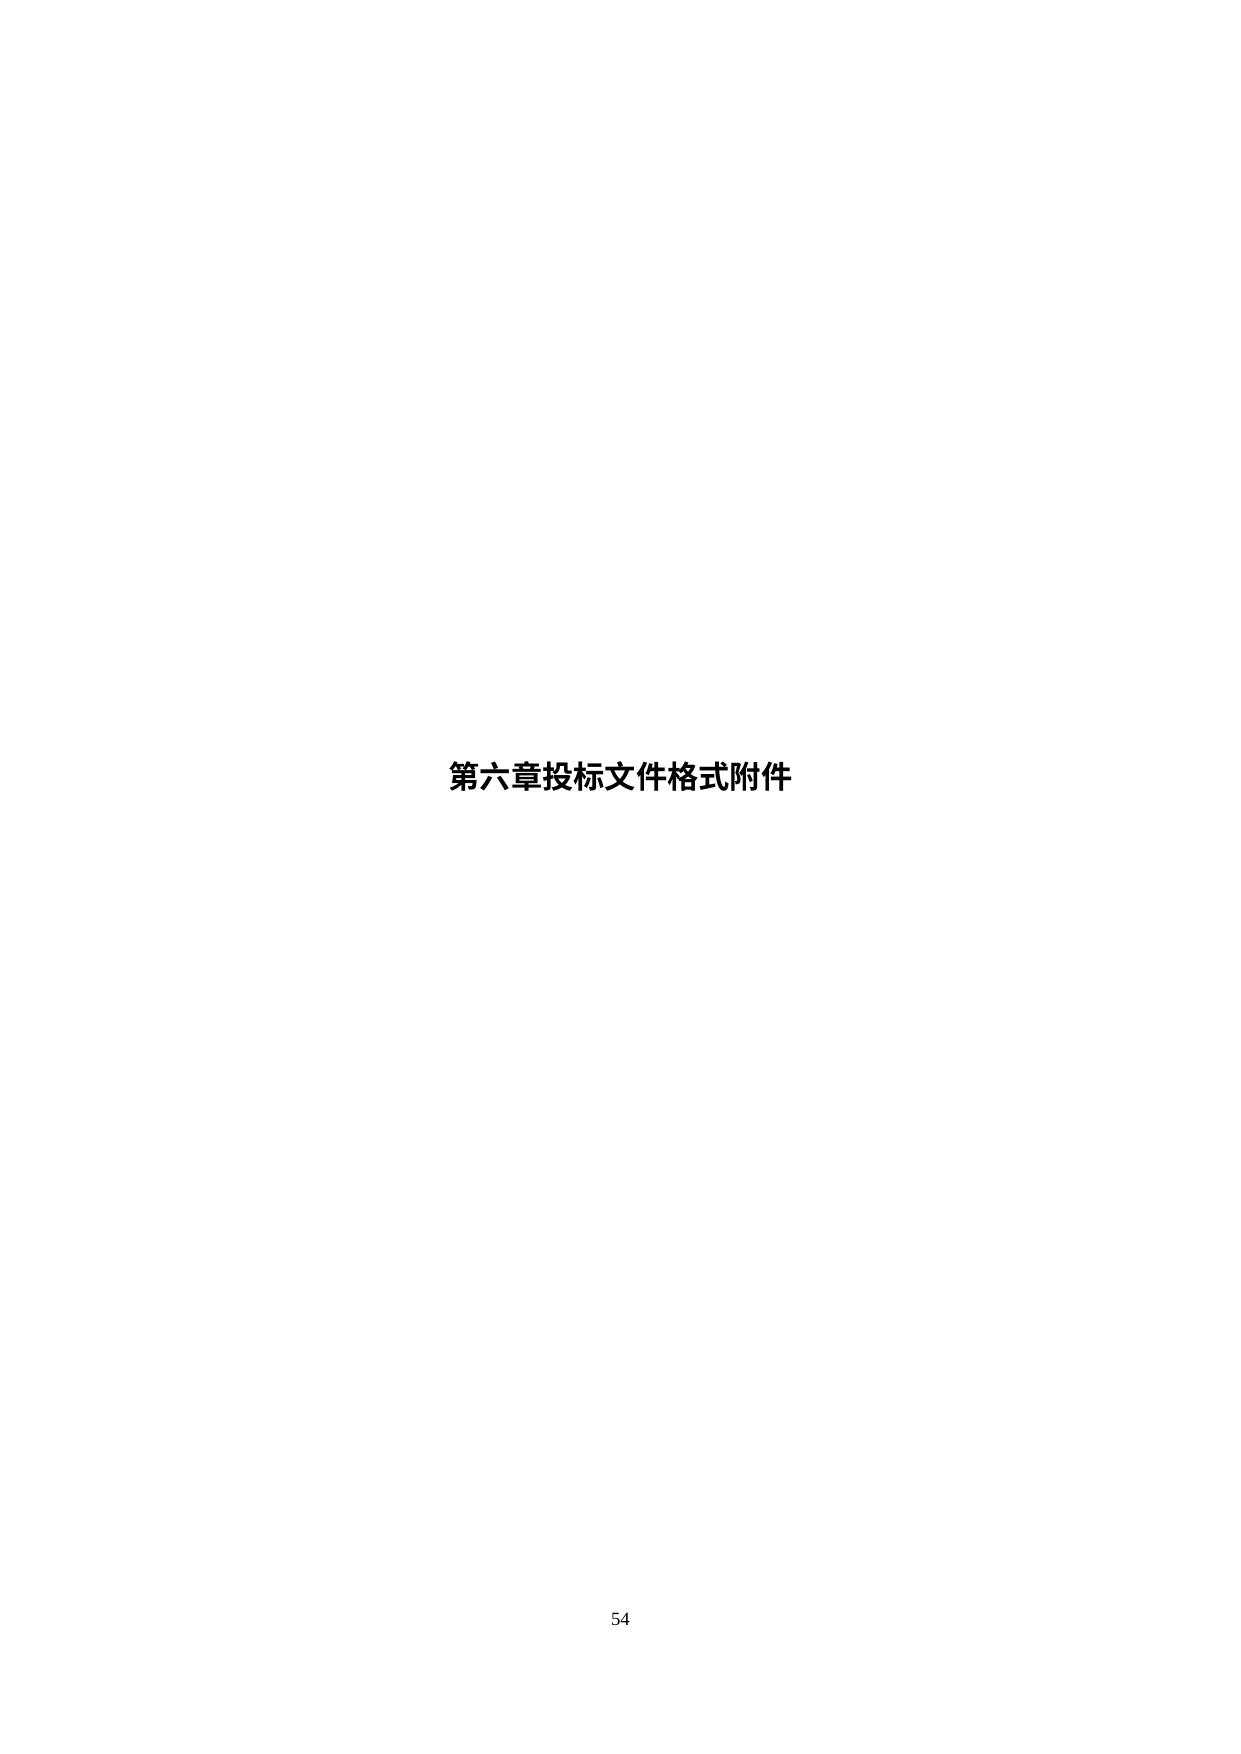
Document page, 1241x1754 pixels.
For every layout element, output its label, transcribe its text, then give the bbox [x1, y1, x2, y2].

subtitle 第六章投标文件格式附件 [187, 742, 1053, 807]
